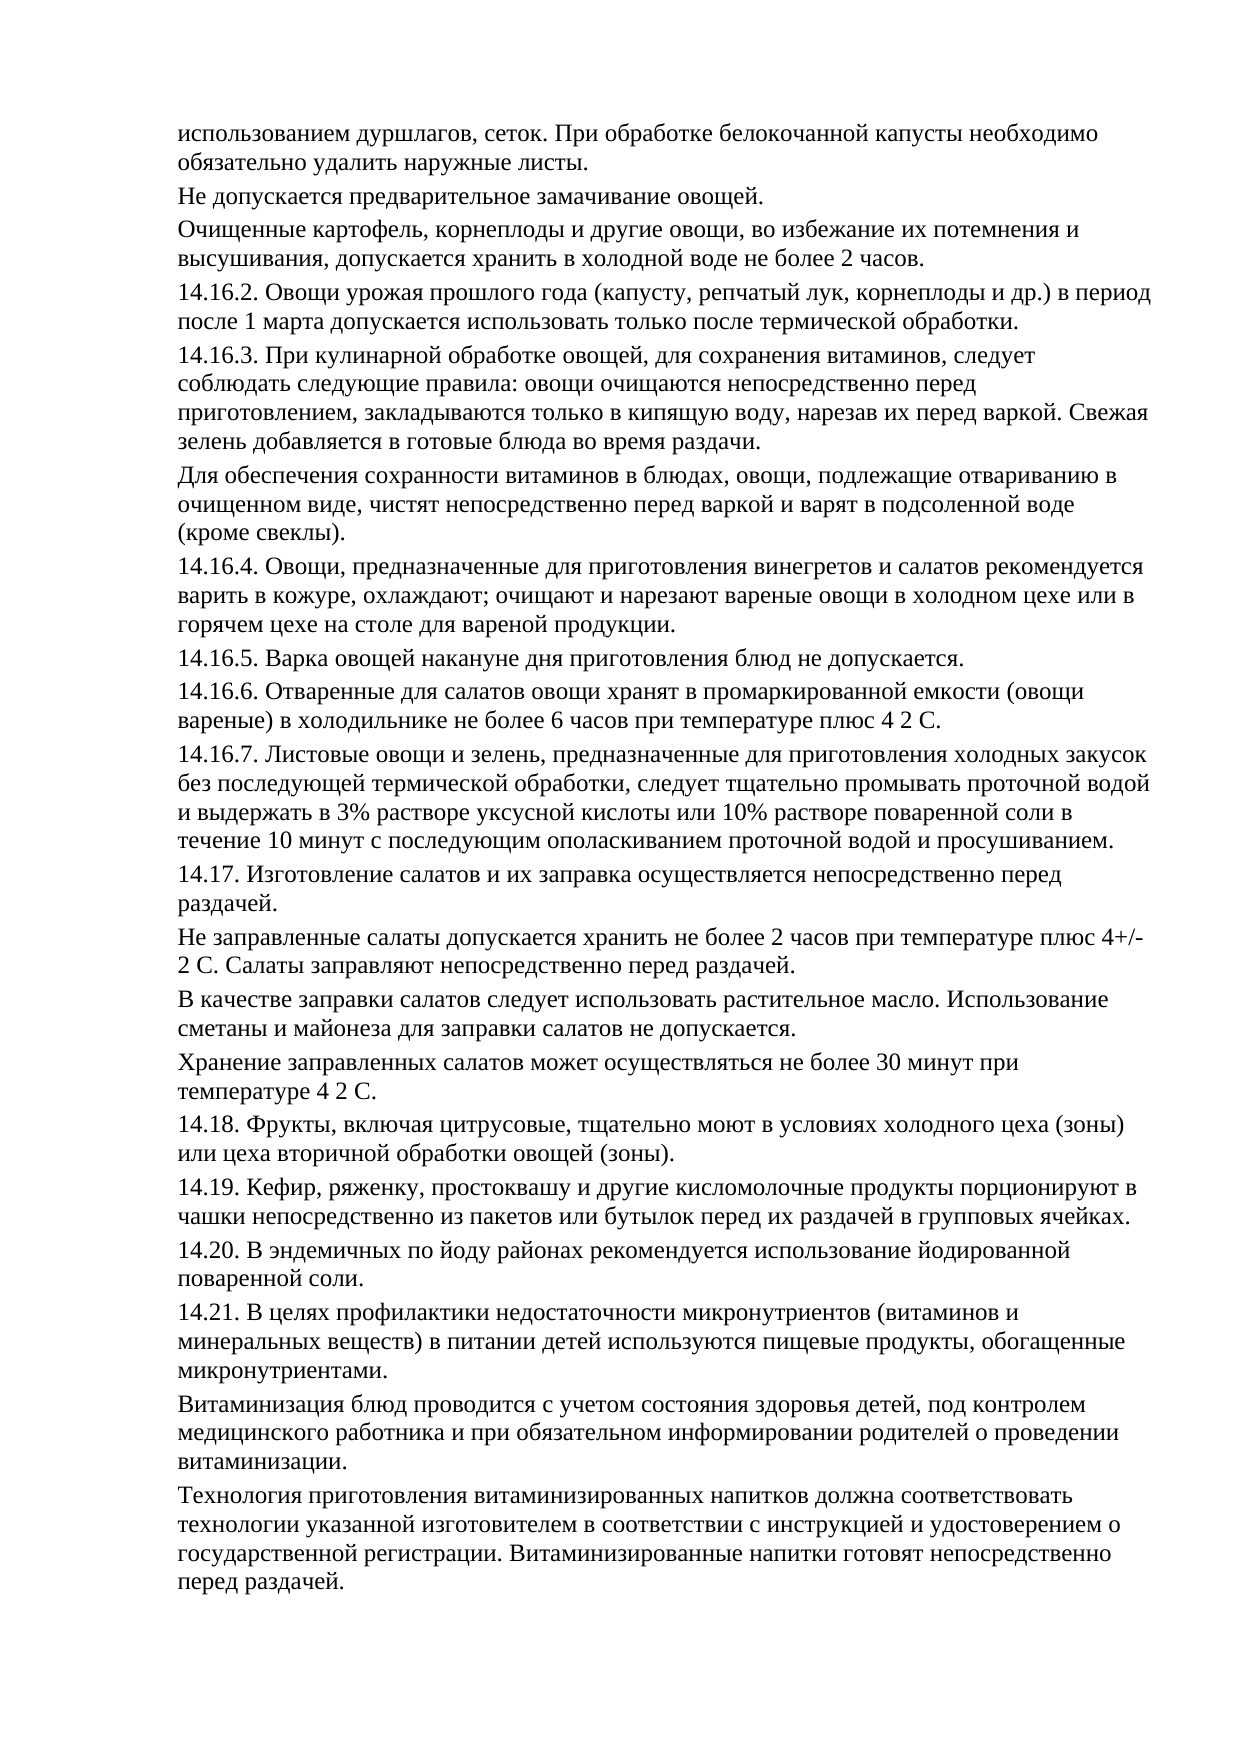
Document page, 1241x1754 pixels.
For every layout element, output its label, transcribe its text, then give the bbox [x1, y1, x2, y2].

text Не допускается предварительное замачивание овощей. [177, 181, 1152, 209]
text 14.16.5. Варка овощей накануне дня приготовления блюд не допускается. [177, 643, 1152, 671]
text 14.16.3. При кулинарной обработке овощей, для сохранения витаминов, следует соблюдать следующие правила: овощи очищаются непосредственно перед приготовлением, закладываются только в кипящую воду, нарезав их перед варкой. Свежая зелень добавляется в готовые блюда во время раздачи. [177, 340, 1152, 455]
text Хранение заправленных салатов может осуществляться не более 30 минут при температуре 4 2 С. [177, 1047, 1152, 1104]
text 14.16.2. Овощи урожая прошлого года (капусту, репчатый лук, корнеплоды и др.) в период после 1 марта допускается использовать только после термической обработки. [177, 277, 1152, 335]
text 14.16.4. Овощи, предназначенные для приготовления винегретов и салатов рекомендуется варить в кожуре, охлаждают; очищают и нарезают вареные овощи в холодном цехе или в горячем цехе на столе для вареной продукции. [177, 551, 1152, 637]
text 14.18. Фрукты, включая цитрусовые, тщательно моют в условиях холодного цеха (зоны) или цеха вторичной обработки овощей (зоны). [177, 1109, 1152, 1167]
text Витаминизация блюд проводится с учетом состояния здоровья детей, под контролем медицинского работника и при обязательном информировании родителей о проведении витаминизации. [177, 1389, 1152, 1475]
text Очищенные картофель, корнеплоды и другие овощи, во избежание их потемнения и высушивания, допускается хранить в холодной воде не более 2 часов. [177, 214, 1152, 272]
text 14.17. Изготовление салатов и их заправка осуществляется непосредственно перед раздачей. [177, 859, 1152, 917]
text В качестве заправки салатов следует использовать растительное масло. Использование сметаны и майонеза для заправки салатов не допускается. [177, 984, 1152, 1042]
text Технология приготовления витаминизированных напитков должна соответствовать технологии указанной изготовителем в соответствии с инструкцией и удостоверением о государственной регистрации. Витаминизированные напитки готовят непосредственно перед раздачей. [177, 1480, 1152, 1595]
text 14.16.7. Листовые овощи и зелень, предназначенные для приготовления холодных закусок без последующей термической обработки, следует тщательно промывать проточной водой и выдержать в 3% растворе уксусной кислоты или 10% растворе поваренной соли в течение 10 минут с последующим ополаскиванием проточной водой и просушиванием. [177, 739, 1152, 854]
text 14.19. Кефир, ряженку, простоквашу и другие кисломолочные продукты порционируют в чашки непосредственно из пакетов или бутылок перед их раздачей в групповых ячейках. [177, 1172, 1152, 1230]
text 14.16.6. Отваренные для салатов овощи хранят в промаркированной емкости (овощи вареные) в холодильнике не более 6 часов при температуре плюс 4 2 С. [177, 676, 1152, 734]
text Не заправленные салаты допускается хранить не более 2 часов при температуре плюс 4+/-2 С. Салаты заправляют непосредственно перед раздачей. [177, 922, 1152, 979]
text Для обеспечения сохранности витаминов в блюдах, овощи, подлежащие отвариванию в очищенном виде, чистят непосредственно перед варкой и варят в подсоленной воде (кроме свеклы). [177, 460, 1152, 546]
text 14.21. В целях профилактики недостаточности микронутриентов (витаминов и минеральных веществ) в питании детей используются пищевые продукты, обогащенные микронутриентами. [177, 1297, 1152, 1384]
text 14.20. В эндемичных по йоду районах рекомендуется использование йодированной поваренной соли. [177, 1235, 1152, 1292]
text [177, 118, 1152, 176]
